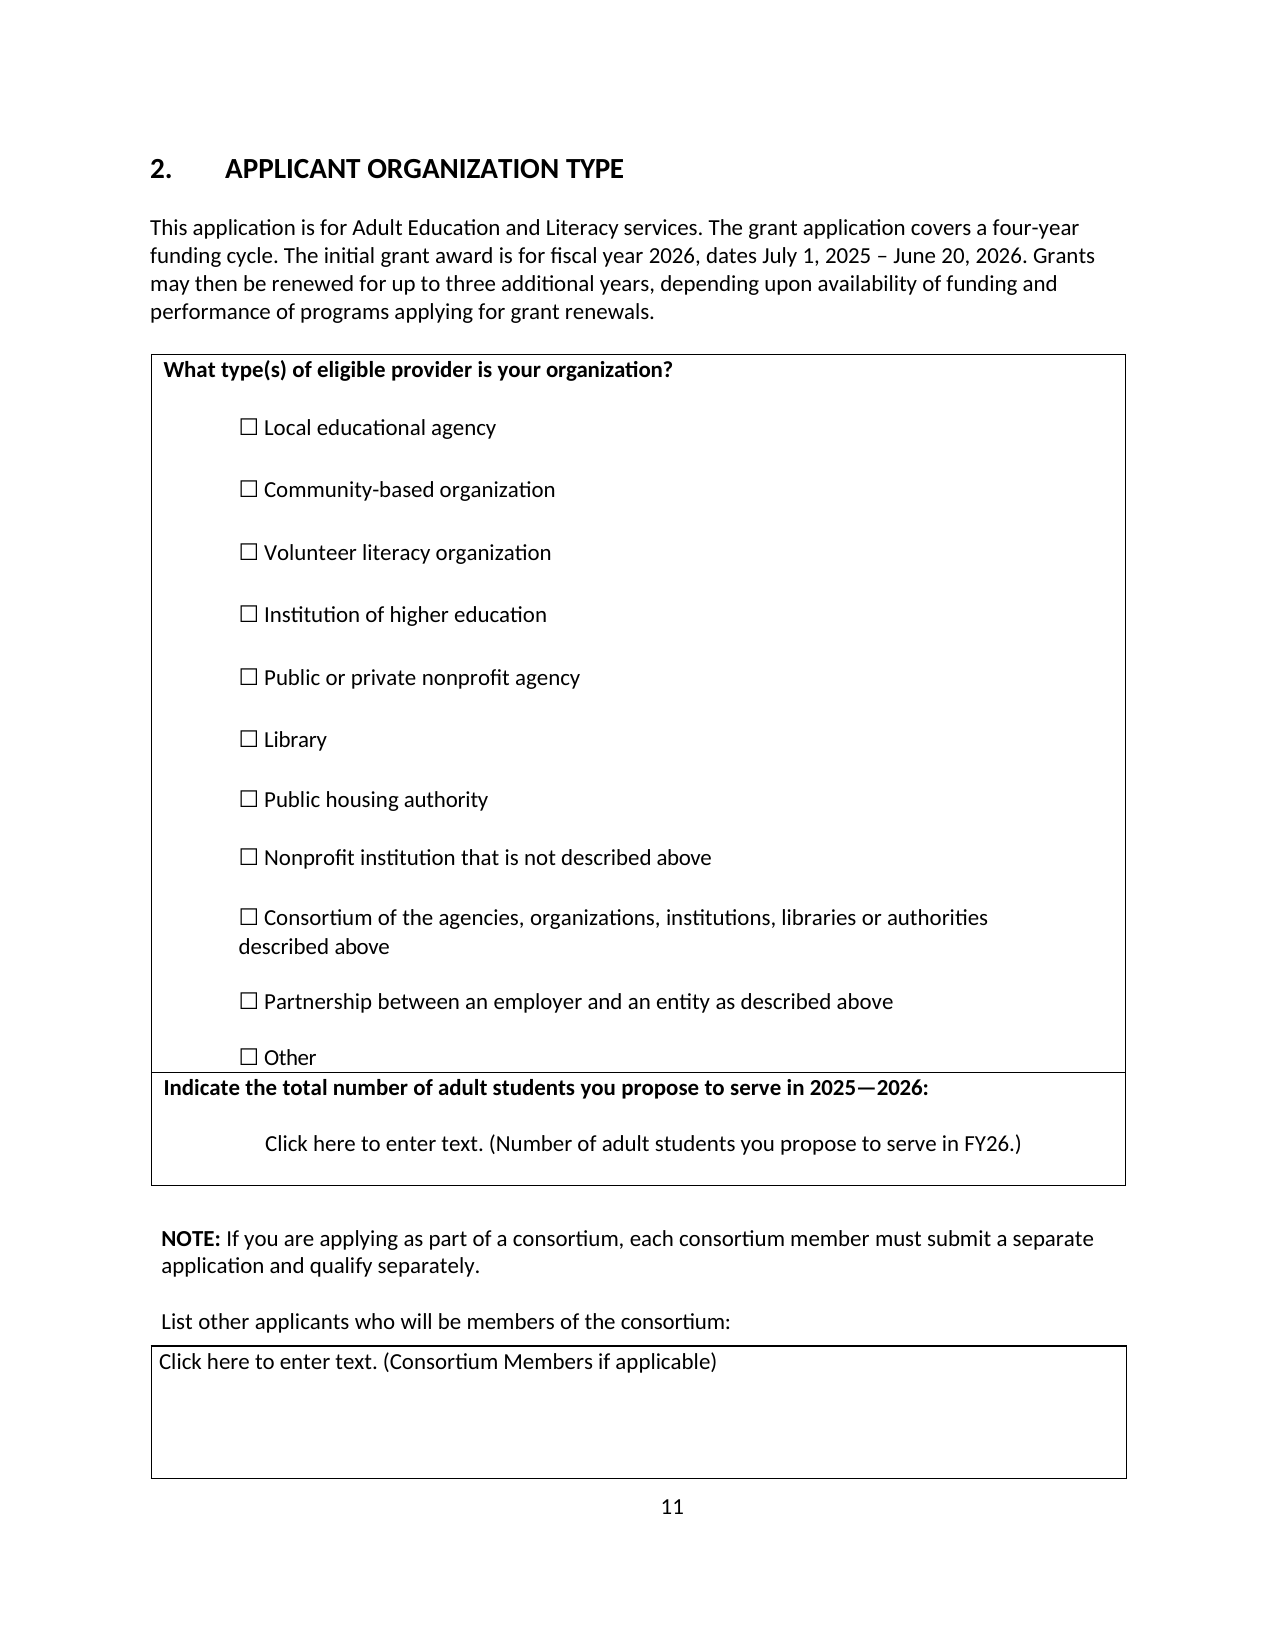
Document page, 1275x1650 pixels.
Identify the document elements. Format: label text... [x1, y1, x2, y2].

text List other applicants who will be members of the consortium: [161, 1307, 1208, 1335]
table_cell Indicate the total number of adult students you propose to serve in 2025—2026: [152, 1073, 1125, 1184]
table_header What type(s) of eligible provider is your organization? Local educational agency Community-based organization Volunteer literacy organization Institution of higher education Public or private nonprofit agency Library Public housing authority Nonprofit institution that is not described above Consortium of the agencies, organizations, institutions, libraries or authorities described above Partnership between an employer and an entity as described above Other [152, 355, 1125, 1072]
text NOTE: If you are applying as part of a consortium, each consortium member must submit a separate application and qualify separately. [161, 1224, 1120, 1279]
subtitle APPLICANT ORGANIZATION TYPE [150, 150, 1208, 186]
text This application is for Adult Education and Literacy services. The grant application covers a four-year funding cycle. The initial grant award is for fiscal year 2026, dates July 1, 2025 – June 20, 2026. Grants may then be renewed for up to three additional years, depending upon availability of funding and performance of programs applying for grant renewals. [150, 213, 1120, 326]
